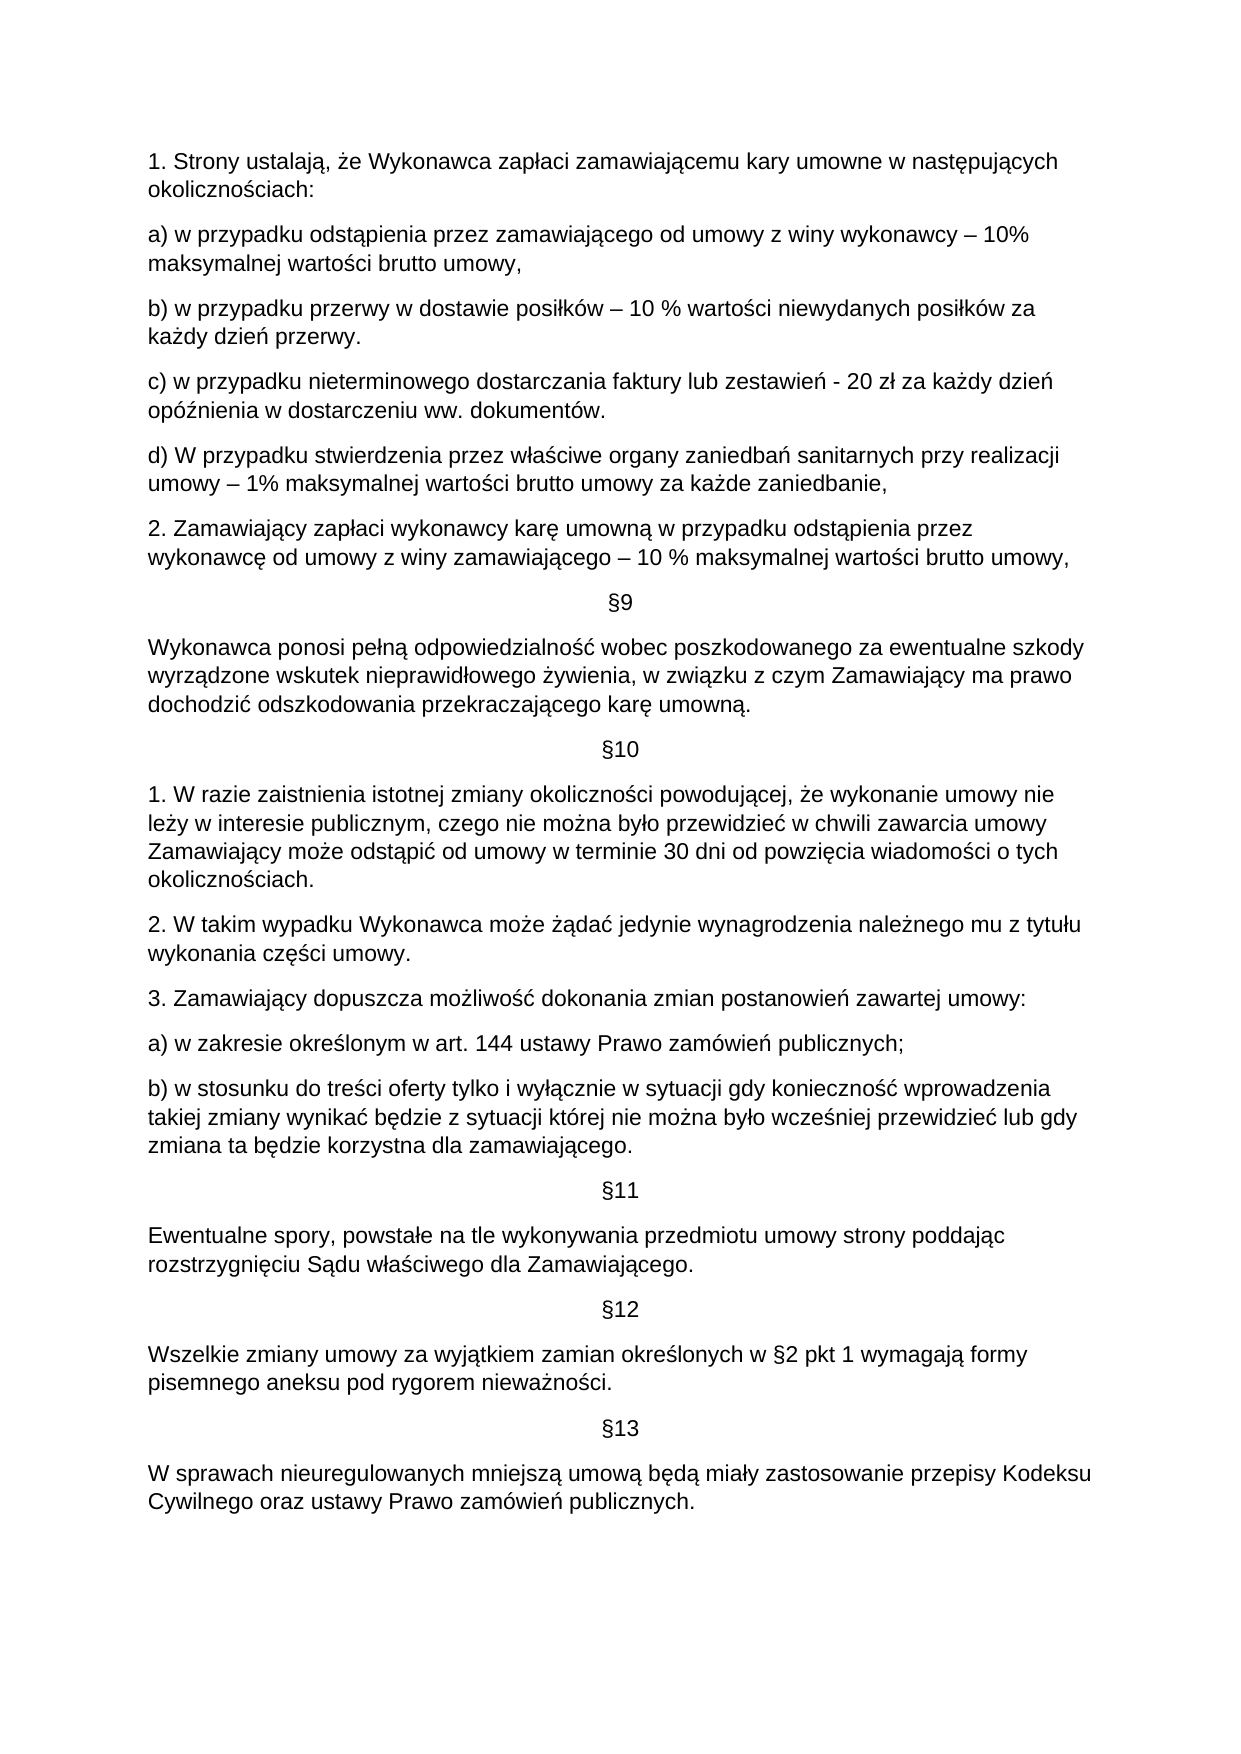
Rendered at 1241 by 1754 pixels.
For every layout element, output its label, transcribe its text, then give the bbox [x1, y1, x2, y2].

text §13 [148, 1414, 1093, 1441]
text d) W przypadku stwierdzenia przez właściwe organy zaniedbań sanitarnych przy realizacji umowy – 1% maksymalnej wartości brutto umowy za każde zaniedbanie, [148, 442, 1093, 497]
text b) w przypadku przerwy w dostawie posiłków – 10 % wartości niewydanych posiłków za każdy dzień przerwy. [148, 295, 1093, 349]
text W sprawach nieuregulowanych mniejszą umową będą miały zastosowanie przepisy Kodeksu Cywilnego oraz ustawy Prawo zamówień publicznych. [148, 1459, 1093, 1514]
text §9 [148, 589, 1093, 615]
text §12 [148, 1296, 1093, 1322]
text 3. Zamawiający dopuszcza możliwość dokonania zmian postanowień zawartej umowy: [148, 985, 1093, 1011]
text Wszelkie zmiany umowy za wyjątkiem zamian określonych w §2 pkt 1 wymagają formy pisemnego aneksu pod rygorem nieważności. [148, 1341, 1093, 1396]
text 2. Zamawiający zapłaci wykonawcy karę umowną w przypadku odstąpienia przez wykonawcę od umowy z winy zamawiającego – 10 % maksymalnej wartości brutto umowy, [148, 515, 1093, 570]
text b) w stosunku do treści oferty tylko i wyłącznie w sytuacji gdy konieczność wprowadzenia takiej zmiany wynikać będzie z sytuacji której nie można było wcześniej przewidzieć lub gdy zmiana ta będzie korzystna dla zamawiającego. [148, 1075, 1093, 1158]
text Ewentualne spory, powstałe na tle wykonywania przedmiotu umowy strony poddając rozstrzygnięciu Sądu właściwego dla Zamawiającego. [148, 1222, 1093, 1277]
text a) w przypadku odstąpienia przez zamawiającego od umowy z winy wykonawcy – 10% maksymalnej wartości brutto umowy, [148, 221, 1093, 276]
text §11 [148, 1177, 1093, 1203]
text 1. Strony ustalają, że Wykonawca zapłaci zamawiającemu kary umowne w następujących okolicznościach: [148, 148, 1093, 202]
text a) w zakresie określonym w art. 144 ustawy Prawo zamówień publicznych; [148, 1030, 1093, 1056]
text c) w przypadku nieterminowego dostarczania faktury lub zestawień - 20 zł za każdy dzień opóźnienia w dostarczeniu ww. dokumentów. [148, 368, 1093, 423]
text §10 [148, 736, 1093, 762]
text Wykonawca ponosi pełną odpowiedzialność wobec poszkodowanego za ewentualne szkody wyrządzone wskutek nieprawidłowego żywienia, w związku z czym Zamawiający ma prawo dochodzić odszkodowania przekraczającego karę umowną. [148, 634, 1093, 717]
text 2. W takim wypadku Wykonawca może żądać jedynie wynagrodzenia należnego mu z tytułu wykonania części umowy. [148, 911, 1093, 966]
text 1. W razie zaistnienia istotnej zmiany okoliczności powodującej, że wykonanie umowy nie leży w interesie publicznym, czego nie można było przewidzieć w chwili zawarcia umowy Zamawiający może odstąpić od umowy w terminie 30 dni od powzięcia wiadomości o tych okolicznościach. [148, 781, 1093, 893]
